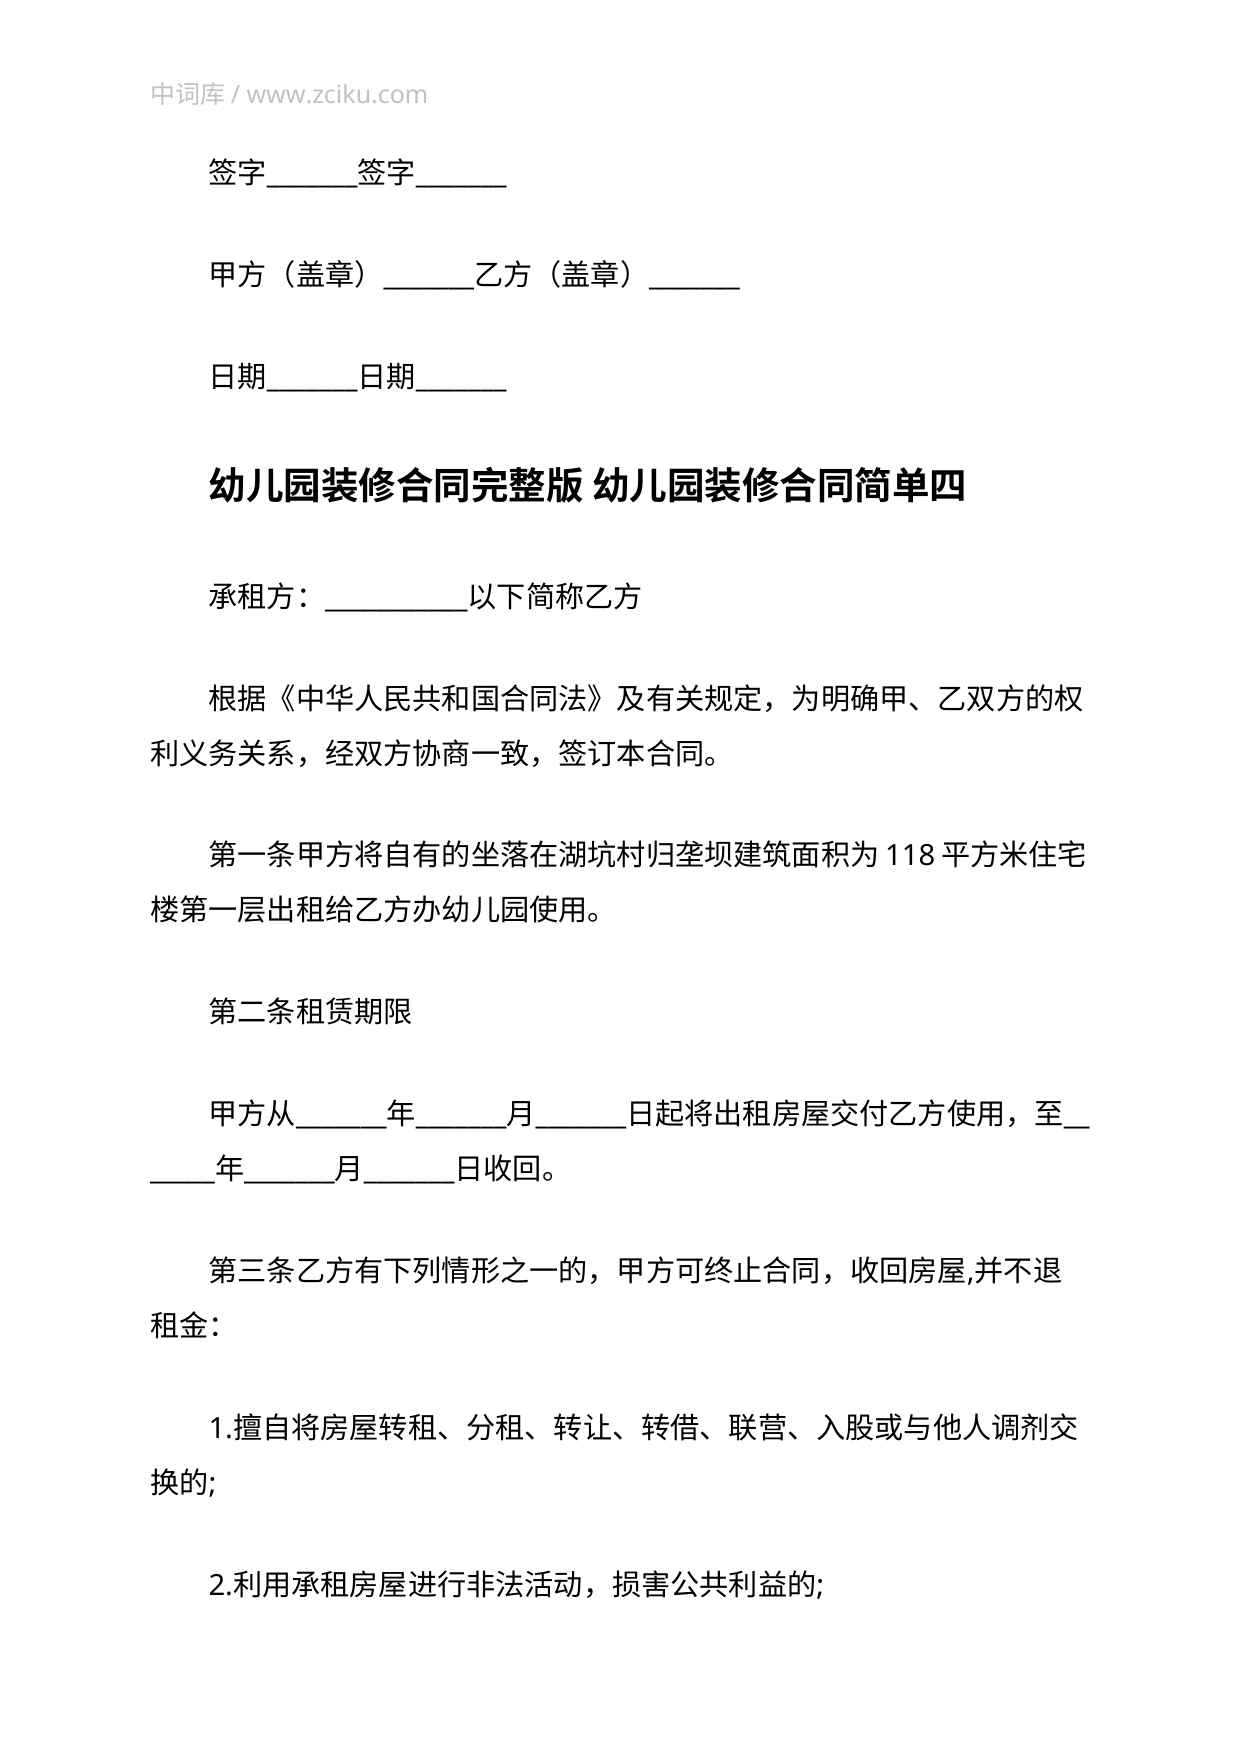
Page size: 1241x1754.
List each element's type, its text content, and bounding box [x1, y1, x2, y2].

text 幼儿园装修合同完整版 幼儿园装修合同简单四 [150, 456, 1090, 510]
text 甲方（盖章）_______乙方（盖章）_______ [150, 252, 1090, 294]
text 第二条租赁期限 [150, 989, 1090, 1031]
text 第一条甲方将自有的坐落在湖坑村归垄坝建筑面积为118平方米住宅楼第一层出租给乙方办幼儿园使用。 [150, 832, 1090, 929]
text 日期_______日期_______ [150, 354, 1090, 396]
text 根据《中华人民共和国合同法》及有关规定，为明确甲、乙双方的权利义务关系，经双方协商一致，签订本合同。 [150, 675, 1090, 772]
text 第三条乙方有下列情形之一的，甲方可终止合同，收回房屋,并不退租金： [150, 1247, 1090, 1345]
text 承租方：___________以下简称乙方 [150, 573, 1090, 616]
text 甲方从_______年_______月_______日起将出租房屋交付乙方使用，至_______年_______月_______日收回。 [150, 1091, 1090, 1188]
text 2.利用承租房屋进行非法活动，损害公共利益的; [150, 1561, 1090, 1604]
text 1.擅自将房屋转租、分租、转让、转借、联营、入股或与他人调剂交换的; [150, 1404, 1090, 1502]
text 签字_______签字_______ [150, 150, 1090, 192]
